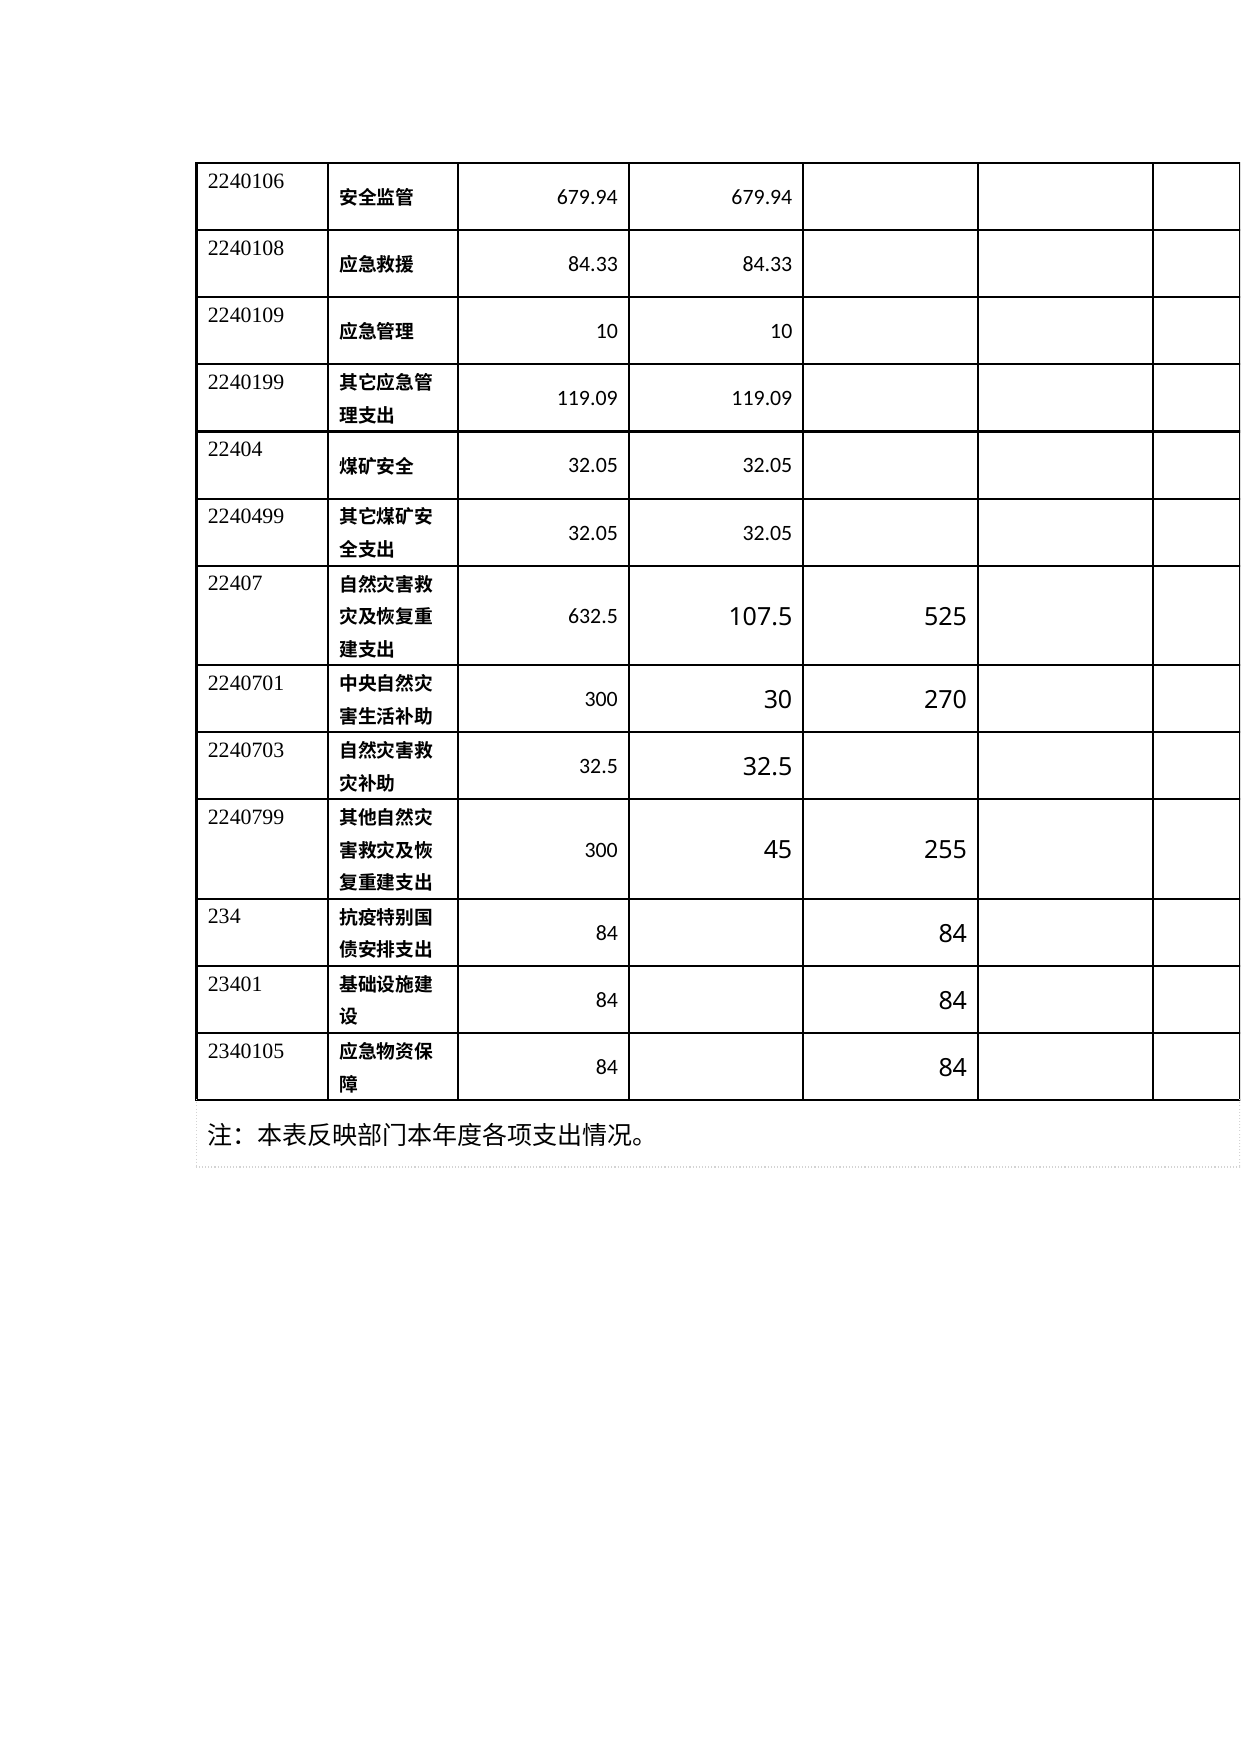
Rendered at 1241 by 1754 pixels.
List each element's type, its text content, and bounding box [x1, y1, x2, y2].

table_cell 300 [459, 800, 628, 898]
table_cell 其他自然灾害救灾及恢复重建支出 [329, 800, 457, 898]
table_cell [1154, 231, 1239, 296]
table_cell [979, 231, 1152, 296]
table_cell 679.94 [630, 164, 802, 229]
table_cell [979, 733, 1152, 798]
table_cell 2240199 [198, 365, 327, 430]
table_cell [979, 967, 1152, 1032]
table_cell 679.94 [459, 164, 628, 229]
table_cell 注：本表反映部门本年度各项支出情况。 [196, 1101, 1240, 1166]
table_cell 84.33 [459, 231, 628, 296]
table_cell 煤矿安全 [329, 433, 457, 497]
table_cell [1154, 1034, 1239, 1099]
table_cell [979, 298, 1152, 363]
table_cell 32.05 [630, 433, 802, 497]
table_cell 应急管理 [329, 298, 457, 363]
table_cell [1154, 666, 1239, 731]
table_cell 抗疫特别国债安排支出 [329, 900, 457, 965]
table_cell 应急物资保障 [329, 1034, 457, 1099]
table_cell 45 [630, 800, 802, 898]
table_cell 84 [459, 900, 628, 965]
table_cell [979, 900, 1152, 965]
table_cell [804, 433, 977, 497]
table_cell 30 [630, 666, 802, 731]
table_cell [979, 164, 1152, 229]
table_cell [1154, 800, 1239, 898]
table_cell [1154, 298, 1239, 363]
table_cell [804, 733, 977, 798]
table_cell 632.5 [459, 567, 628, 664]
table_cell 84 [804, 967, 977, 1032]
table_cell [1154, 500, 1239, 564]
table_cell 107.5 [630, 567, 802, 664]
table_cell 2240109 [198, 298, 327, 363]
table_cell [979, 800, 1152, 898]
table_cell 84.33 [630, 231, 802, 296]
table_cell 300 [459, 666, 628, 731]
table_cell 32.5 [459, 733, 628, 798]
table_cell 32.5 [630, 733, 802, 798]
table_cell 32.05 [459, 433, 628, 497]
table_cell [1154, 365, 1239, 430]
table_cell [804, 164, 977, 229]
table_cell [979, 500, 1152, 564]
table_cell [1154, 733, 1239, 798]
table_cell 2240108 [198, 231, 327, 296]
table_cell [979, 567, 1152, 664]
table_cell 234 [198, 900, 327, 965]
table_cell 270 [804, 666, 977, 731]
table_cell [804, 500, 977, 564]
table_cell 2240799 [198, 800, 327, 898]
table_cell 2340105 [198, 1034, 327, 1099]
table_cell [979, 433, 1152, 497]
table_cell 中央自然灾害生活补助 [329, 666, 457, 731]
table_cell [1154, 433, 1239, 497]
table_cell [630, 967, 802, 1032]
table_cell 2240499 [198, 500, 327, 564]
table_cell 安全监管 [329, 164, 457, 229]
table_cell [630, 1034, 802, 1099]
table_cell [979, 365, 1152, 430]
table_cell 32.05 [459, 500, 628, 564]
table_cell 84 [459, 1034, 628, 1099]
table_cell 119.09 [459, 365, 628, 430]
table_cell 2240701 [198, 666, 327, 731]
table_cell 84 [804, 1034, 977, 1099]
table_cell 22407 [198, 567, 327, 664]
table_cell 84 [459, 967, 628, 1032]
table_cell 22404 [198, 433, 327, 497]
table_cell 119.09 [630, 365, 802, 430]
table_cell [979, 666, 1152, 731]
table_cell 其它煤矿安全支出 [329, 500, 457, 564]
table_cell 自然灾害救灾及恢复重建支出 [329, 567, 457, 664]
table_cell [1154, 164, 1239, 229]
table_cell [804, 298, 977, 363]
table_cell 应急救援 [329, 231, 457, 296]
table_cell [1154, 900, 1239, 965]
table_cell [979, 1034, 1152, 1099]
table_cell 84 [804, 900, 977, 965]
table_cell 2240106 [198, 164, 327, 229]
table_cell 自然灾害救灾补助 [329, 733, 457, 798]
table_cell 10 [459, 298, 628, 363]
table_cell 32.05 [630, 500, 802, 564]
table_cell 2240703 [198, 733, 327, 798]
table_cell [1154, 967, 1239, 1032]
table_cell [804, 231, 977, 296]
table_cell [1154, 567, 1239, 664]
table_cell 525 [804, 567, 977, 664]
table_cell [804, 365, 977, 430]
table_cell [630, 900, 802, 965]
table_cell 其它应急管理支出 [329, 365, 457, 430]
table_cell 10 [630, 298, 802, 363]
table_cell 255 [804, 800, 977, 898]
table_cell 23401 [198, 967, 327, 1032]
table_cell 基础设施建设 [329, 967, 457, 1032]
